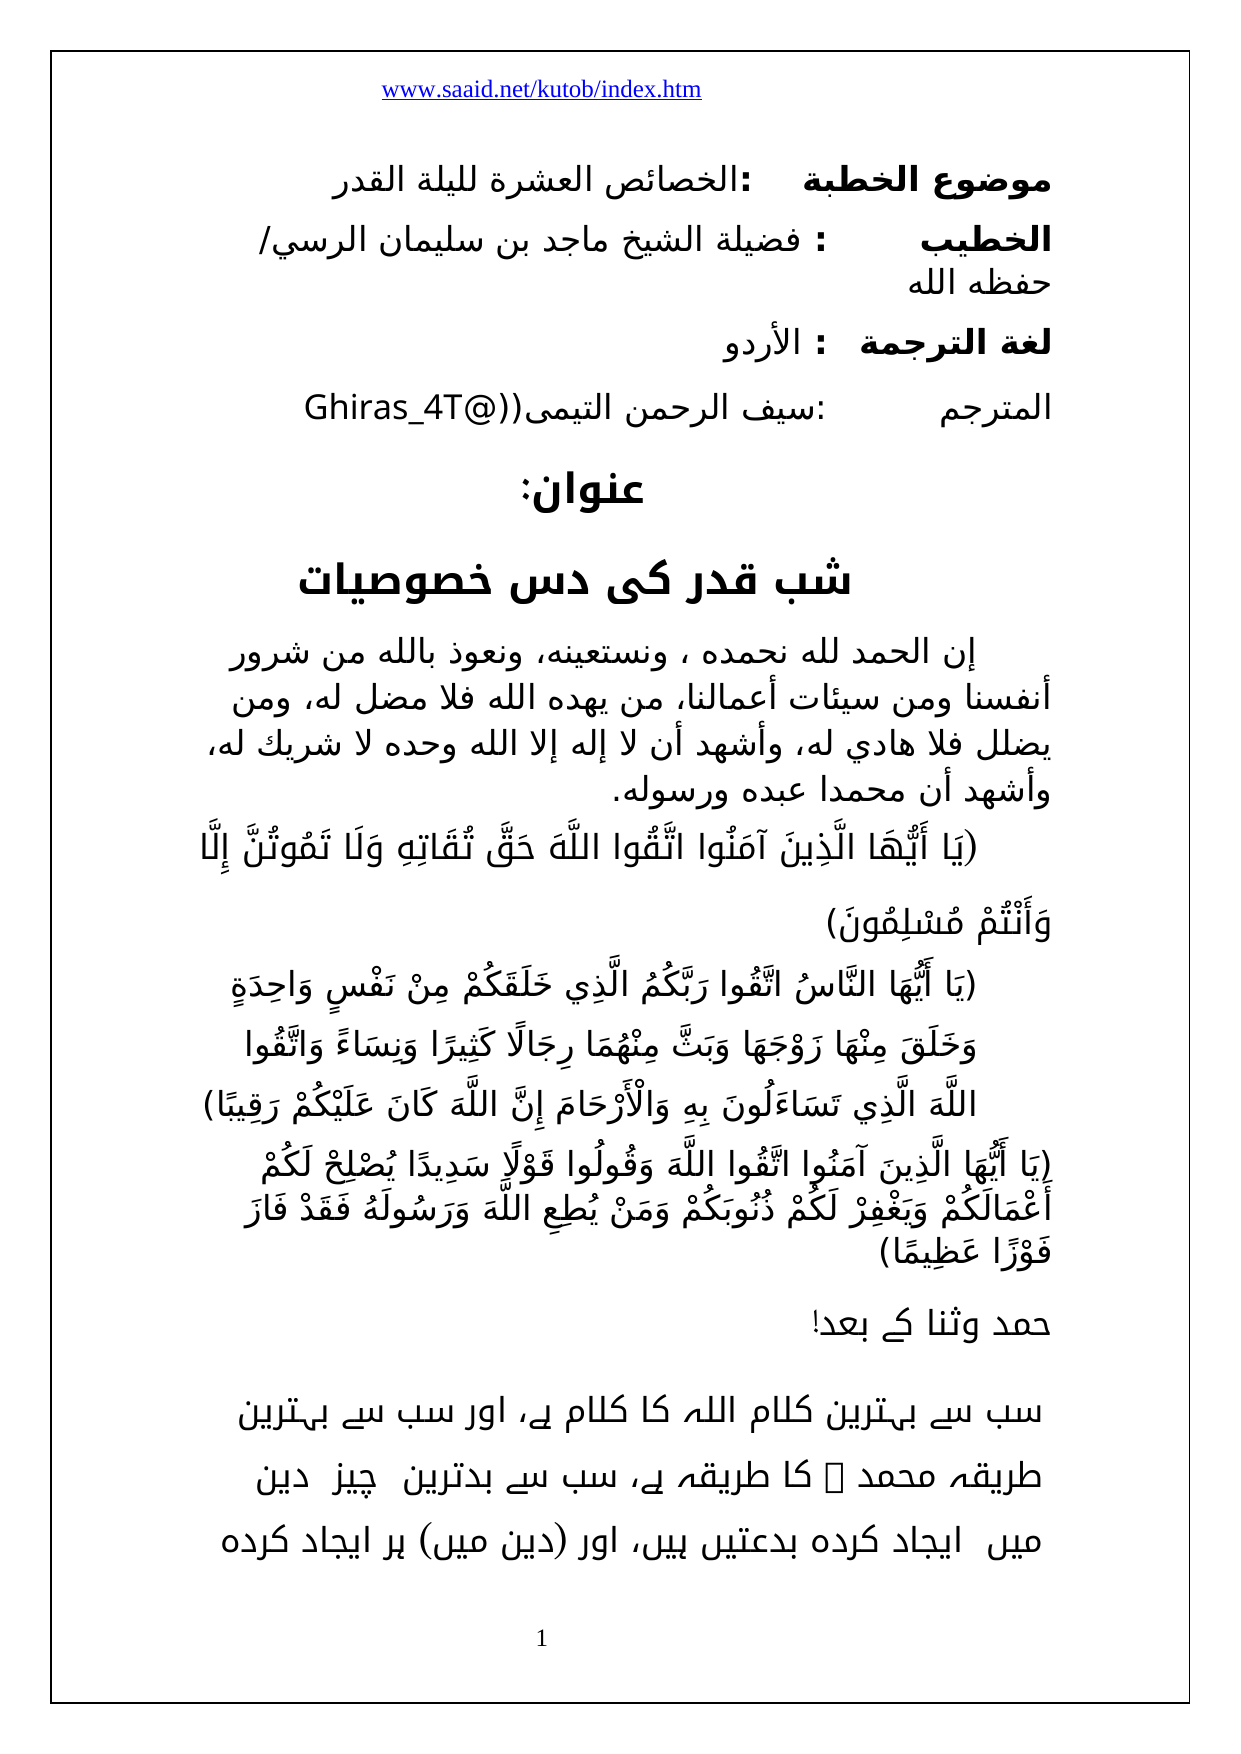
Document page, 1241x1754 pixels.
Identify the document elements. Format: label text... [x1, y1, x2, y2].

text (يَا أَيُّهَا الَّذِينَ آمَنُوا اتَّقُوا اللَّهَ حَقَّ تُقَاتِهِ وَلَا تَمُوتُنَّ إِلَّا وَأَنْتُمْ مُسْلِمُونَ) [187, 815, 1053, 955]
text إن الحمد لله نحمده ، ونستعينه، ونعوذ بالله من شرور أنفسنا ومن سيئات أعمالنا، من يهده الله فلا مضل له، ومن يضلل فلا هادي له، وأشهد أن لا إله إلا الله وحده لا شريك له، وأشهد أن محمدا عبده ورسوله. [187, 631, 1053, 809]
text (يَا أَيُّهَا النَّاسُ اتَّقُوا رَبَّكُمُ الَّذِي خَلَقَكُمْ مِنْ نَفْسٍ وَاحِدَةٍ وَخَلَقَ مِنْهَا زَوْجَهَا وَبَثَّ مِنْهُمَا رِجَالًا كَثِيرًا وَنِسَاءً وَاتَّقُوا اللَّهَ الَّذِي تَسَاءَلُونَ بِهِ وَالْأَرْحَامَ إِنَّ اللَّهَ كَانَ عَلَيْكُمْ رَقِيبًا) [187, 965, 978, 1125]
text موضوع الخطبة :الخصائص العشرة لليلة القدر [187, 160, 1053, 200]
text عنوان: [187, 450, 1053, 529]
text (يَا أَيُّهَا الَّذِينَ آمَنُوا اتَّقُوا اللَّهَ وَقُولُوا قَوْلًا سَدِيدًا يُصْلِحْ لَكُمْ أَعْمَالَكُمْ وَيَغْفِرْ لَكُمْ ذُنُوبَكُمْ وَمَنْ يُطِعِ اللَّهَ وَرَسُولَهُ فَقَدْ فَازَ فَوْزًا عَظِيمًا) [187, 1145, 1053, 1271]
text حمد وثنا کے بعد! [187, 1291, 1053, 1356]
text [187, 1378, 1044, 1574]
text المترجم :سيف الرحمن التيمى((@Ghiras_4T [187, 382, 1053, 429]
text لغة الترجمة : الأردو [187, 323, 1053, 363]
text الخطيب : فضيلة الشيخ ماجد بن سليمان الرسي/ حفظه الله [187, 220, 1053, 303]
text شب قدر کی دس خصوصیات [187, 541, 1053, 620]
